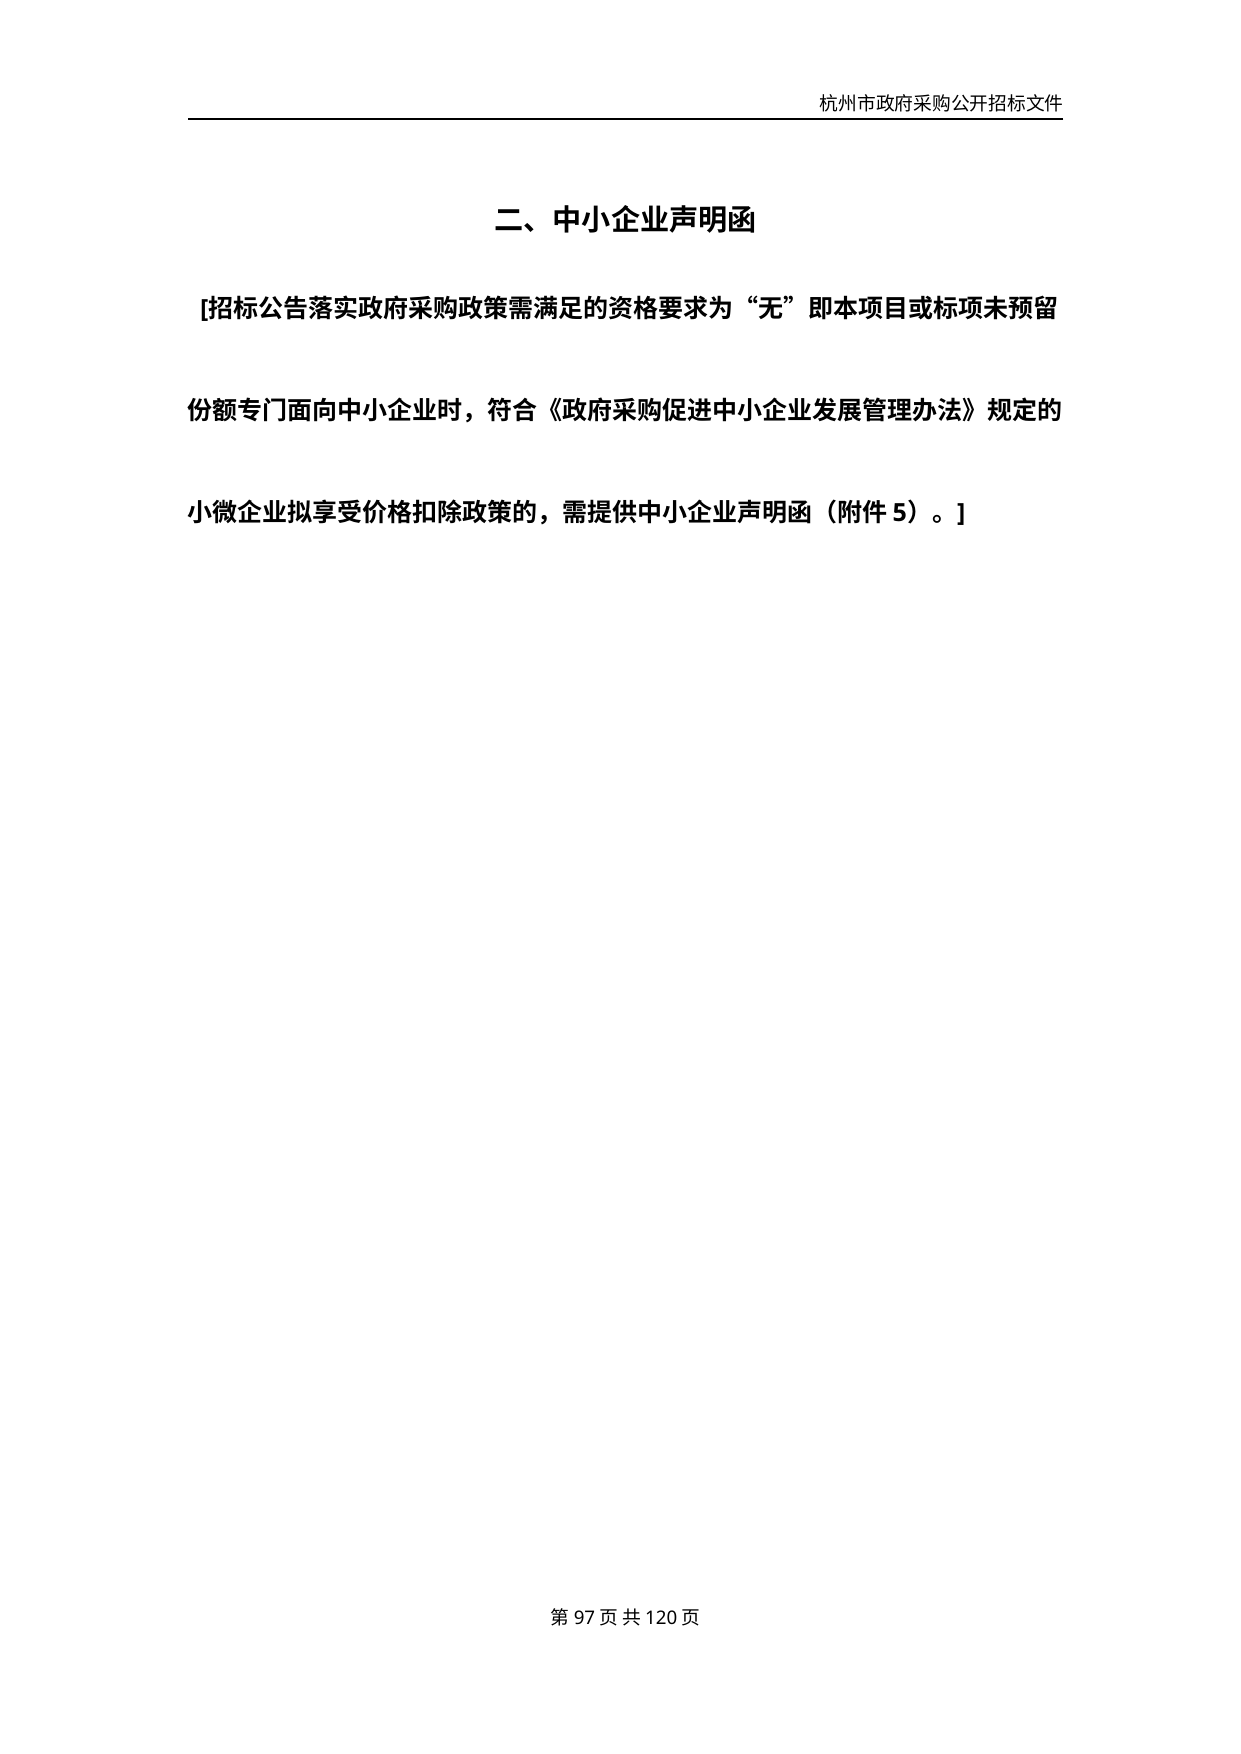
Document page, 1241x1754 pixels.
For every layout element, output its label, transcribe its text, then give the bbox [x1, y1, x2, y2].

subtitle 二、中小企业声明函 [187, 184, 1063, 252]
text [招标公告落实政府采购政策需满足的资格要求为“无”即本项目或标项未预留份额专门面向中小企业时，符合《政府采购促进中小企业发展管理办法》规定的小微企业拟享受价格扣除政策的，需提供中小企业声明函（附件5）。] [187, 273, 1063, 545]
